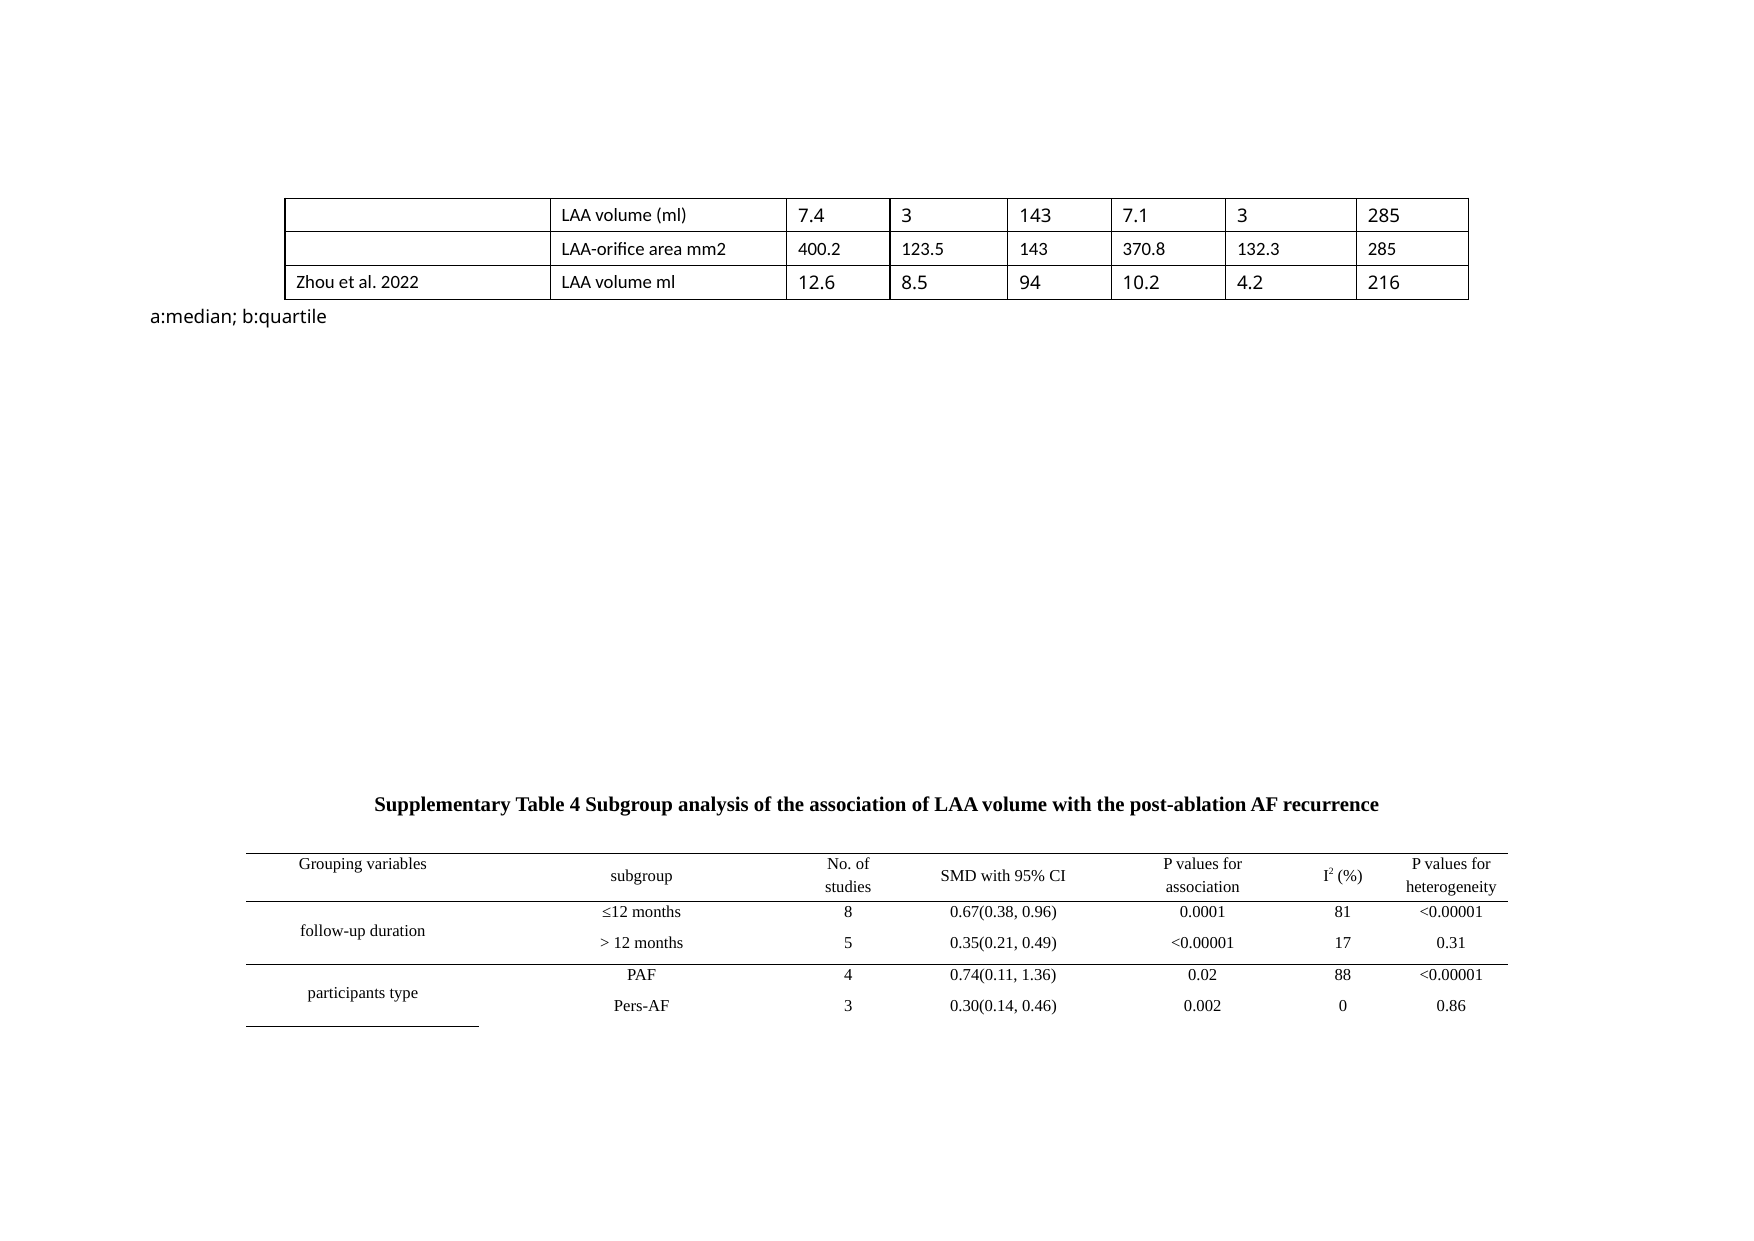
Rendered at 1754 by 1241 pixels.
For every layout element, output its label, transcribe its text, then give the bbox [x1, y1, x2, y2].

table_cell <0.00001 [1394, 902, 1508, 932]
table_cell 4.2 [1226, 266, 1356, 299]
table_cell 0.02 [1114, 965, 1291, 995]
table_cell LAA volume ml [551, 266, 786, 299]
table_cell follow-up duration [246, 902, 479, 963]
table_cell 7.1 [1112, 199, 1225, 231]
table_cell 3 [1226, 199, 1356, 231]
table_cell 216 [1357, 266, 1468, 299]
table_cell 5 [804, 932, 892, 963]
table_cell 370.8 [1112, 232, 1225, 265]
table_cell 12.6 [787, 266, 889, 299]
table_cell Pers-AF [479, 995, 804, 1026]
table_cell LAA-orifice area mm2 [551, 232, 786, 265]
table_header I2 (%) [1291, 854, 1394, 901]
table_cell [286, 232, 550, 265]
table_cell [286, 199, 550, 231]
table_cell ≤12 months [479, 902, 804, 932]
table_cell <0.00001 [1114, 932, 1291, 963]
table_header P values for association [1114, 854, 1291, 901]
table_cell 285 [1357, 199, 1468, 231]
table_header P values for heterogeneity [1394, 854, 1508, 901]
table_cell 0.74(0.11, 1.36) [893, 965, 1114, 995]
table_header No. of studies [804, 854, 892, 901]
table_cell PAF [479, 965, 804, 995]
table_header subgroup [479, 854, 804, 901]
table_cell 0.67(0.38, 0.96) [893, 902, 1114, 932]
table_header SMD with 95% CI [893, 854, 1114, 901]
table_header Grouping variables [246, 854, 479, 901]
table_cell 10.2 [1112, 266, 1225, 299]
table_cell 0.35(0.21, 0.49) [893, 932, 1114, 963]
table_cell participants type [246, 965, 479, 1026]
table_cell 8.5 [891, 266, 1007, 299]
table_cell 0.0001 [1114, 902, 1291, 932]
text a:median; b:quartile [150, 300, 1604, 333]
table_cell 123.5 [891, 232, 1007, 265]
table_cell 88 [1291, 965, 1394, 995]
table_cell 0.31 [1394, 932, 1508, 963]
table_cell 143 [1008, 199, 1111, 231]
table_cell 400.2 [787, 232, 889, 265]
table_cell <0.00001 [1394, 965, 1508, 995]
table_cell Zhou et al. 2022 [286, 266, 550, 299]
table_cell 143 [1008, 232, 1111, 265]
table_cell 0.30(0.14, 0.46) [893, 995, 1114, 1026]
table_cell 3 [891, 199, 1007, 231]
table_cell 132.3 [1226, 232, 1356, 265]
table_cell 285 [1357, 232, 1468, 265]
text Supplementary Table 4 Subgroup analysis of the association of LAA volume with the post-ablation AF recurrence [150, 788, 1604, 820]
table_cell 0 [1291, 995, 1394, 1026]
table_cell 8 [804, 902, 892, 932]
table_cell 3 [804, 995, 892, 1026]
table_cell 81 [1291, 902, 1394, 932]
table_cell > 12 months [479, 932, 804, 963]
table_cell 17 [1291, 932, 1394, 963]
table_cell 0.002 [1114, 995, 1291, 1026]
table_cell 7.4 [787, 199, 889, 231]
table_cell 4 [804, 965, 892, 995]
table_cell LAA volume (ml) [551, 199, 786, 231]
table_cell 94 [1008, 266, 1111, 299]
table_cell 0.86 [1394, 995, 1508, 1026]
